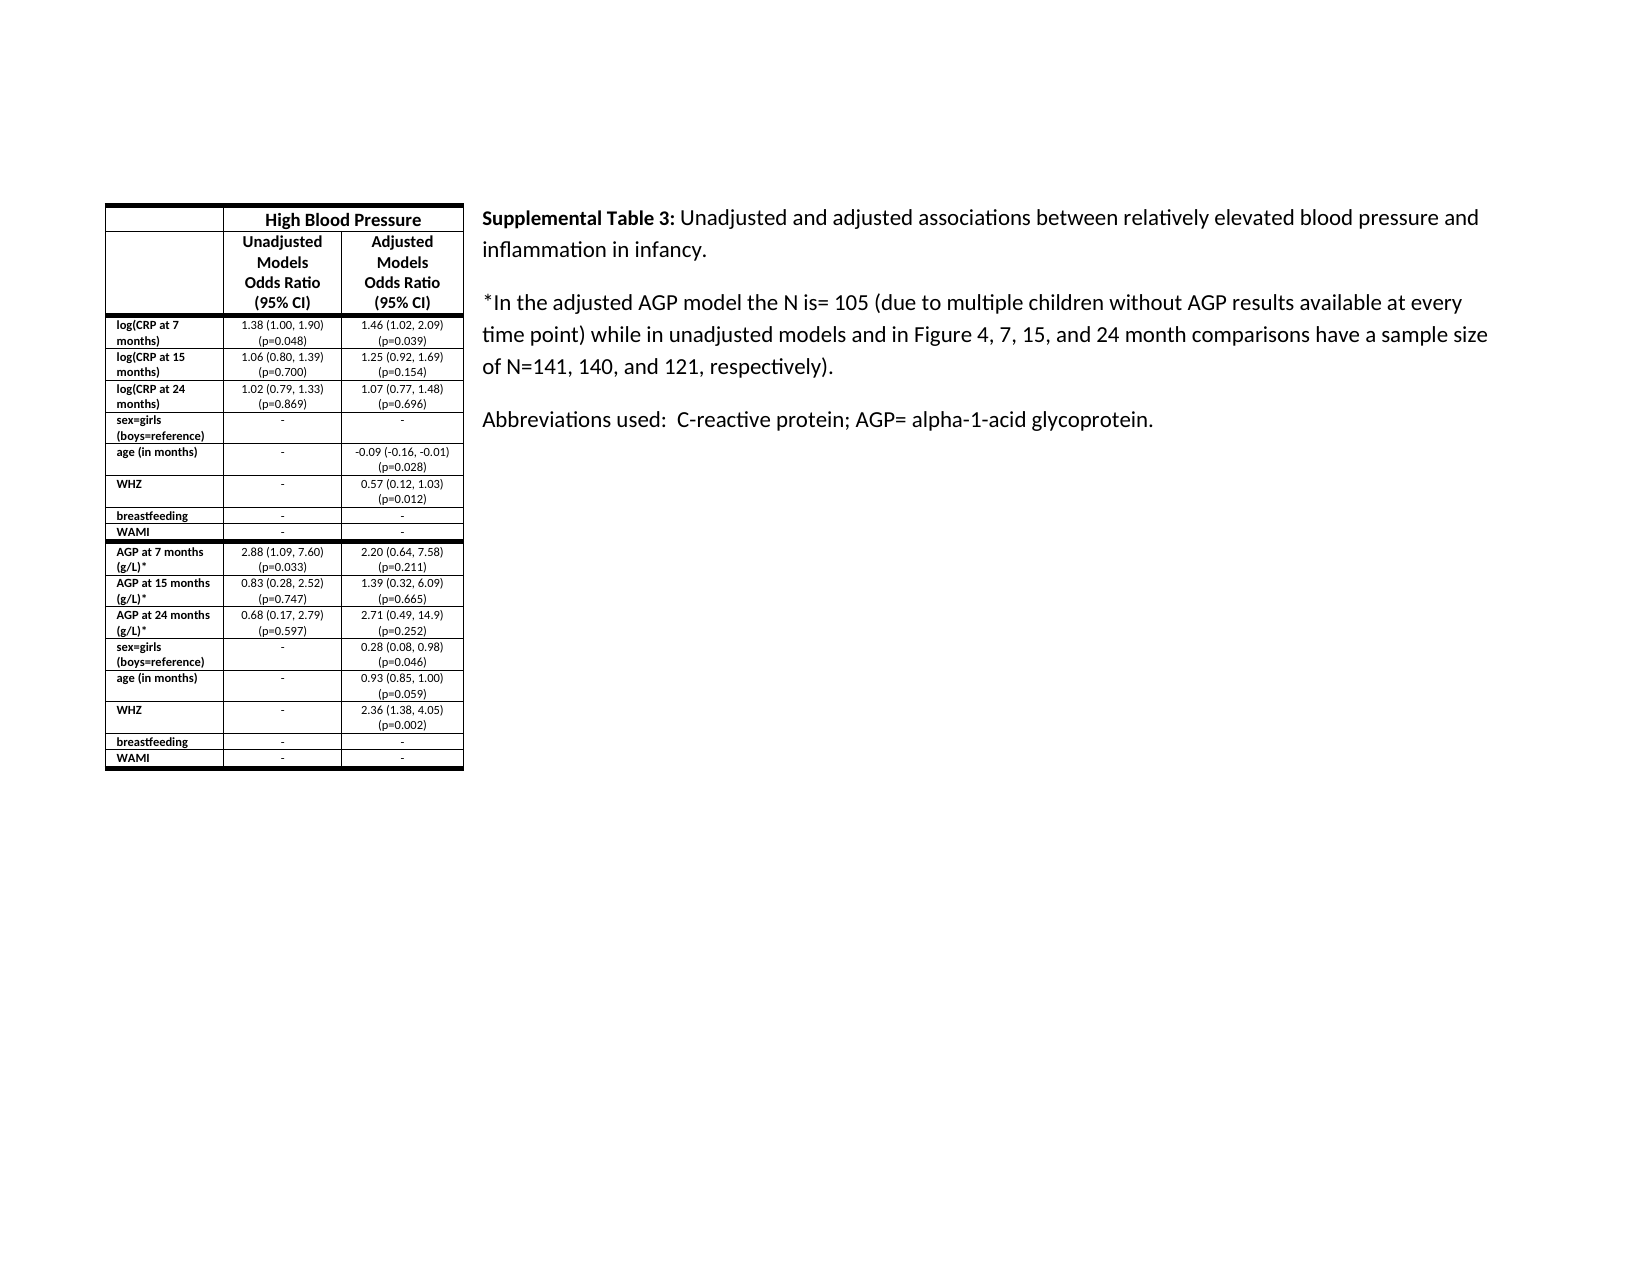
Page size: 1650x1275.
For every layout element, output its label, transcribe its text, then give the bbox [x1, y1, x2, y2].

table_cell log(CRP at 24 months) [106, 381, 223, 412]
table_cell sex=girls (boys=reference) [106, 639, 223, 670]
table_cell sex=girls (boys=reference) [106, 413, 223, 443]
table_cell breastfeeding [106, 734, 223, 749]
table_cell 1.06 (0.80, 1.39) (p=0.700) [224, 349, 341, 380]
table_cell - [342, 508, 463, 523]
table_cell 1.02 (0.79, 1.33) (p=0.869) [224, 381, 341, 412]
table_cell - [224, 750, 341, 766]
table_cell 1.38 (1.00, 1.90) (p=0.048) [224, 318, 341, 348]
table_cell WHZ [106, 702, 223, 733]
table_cell - [224, 702, 341, 733]
table_cell - [342, 750, 463, 766]
table_cell AGP at 24 months (g/L)* [106, 607, 223, 638]
table_header [106, 208, 223, 231]
text Supplemental Table 3: Unadjusted and adjusted associations between relatively elevated blood pressure and inflammation in infancy. [464, 203, 1500, 263]
table_cell 0.57 (0.12, 1.03) (p=0.012) [342, 476, 463, 507]
table_cell age (in months) [106, 671, 223, 701]
table_cell 2.88 (1.09, 7.60) (p=0.033) [224, 544, 341, 575]
table_cell -0.09 (-0.16, -0.01) (p=0.028) [342, 444, 463, 475]
table_cell 2.20 (0.64, 7.58) (p=0.211) [342, 544, 463, 575]
table_cell - [224, 444, 341, 475]
table_cell 0.68 (0.17, 2.79) (p=0.597) [224, 607, 341, 638]
table_cell 1.25 (0.92, 1.69) (p=0.154) [342, 349, 463, 380]
table_cell - [224, 413, 341, 443]
table_cell AGP at 15 months (g/L)* [106, 576, 223, 606]
table_cell - [224, 524, 341, 539]
table_cell AGP at 7 months (g/L)* [106, 544, 223, 575]
text *In the adjusted AGP model the N is= 105 (due to multiple children without AGP results available at every time point) while in unadjusted models and in Figure 4, 7, 15, and 24 month comparisons have a sample size of N=141, 140, and 121, respectively). [464, 288, 1500, 381]
table_cell - [224, 671, 341, 701]
table_cell 1.39 (0.32, 6.09) (p=0.665) [342, 576, 463, 606]
table_cell [106, 232, 223, 313]
table_cell - [224, 476, 341, 507]
table_cell - [224, 734, 341, 749]
table_cell - [342, 413, 463, 443]
table_cell - [224, 508, 341, 523]
table_cell WAMI [106, 750, 223, 766]
table_cell Adjusted Models Odds Ratio (95% CI) [342, 232, 463, 313]
table_cell 2.36 (1.38, 4.05) (p=0.002) [342, 702, 463, 733]
table_cell 0.28 (0.08, 0.98) (p=0.046) [342, 639, 463, 670]
text Abbreviations used: C-reactive protein; AGP= alpha-1-acid glycoprotein. [464, 406, 1500, 434]
table_cell - [342, 524, 463, 539]
table_cell breastfeeding [106, 508, 223, 523]
table_cell 1.07 (0.77, 1.48) (p=0.696) [342, 381, 463, 412]
table_cell 1.46 (1.02, 2.09) (p=0.039) [342, 318, 463, 348]
table_cell Unadjusted Models Odds Ratio (95% CI) [224, 232, 341, 313]
table_cell 0.93 (0.85, 1.00) (p=0.059) [342, 671, 463, 701]
table_cell - [342, 734, 463, 749]
table_cell 0.83 (0.28, 2.52) (p=0.747) [224, 576, 341, 606]
table_header High Blood Pressure [224, 208, 463, 231]
table_cell log(CRP at 7 months) [106, 318, 223, 348]
table_cell log(CRP at 15 months) [106, 349, 223, 380]
table_cell WAMI [106, 524, 223, 539]
table_cell age (in months) [106, 444, 223, 475]
table_cell 2.71 (0.49, 14.9) (p=0.252) [342, 607, 463, 638]
table_cell - [224, 639, 341, 670]
table_cell WHZ [106, 476, 223, 507]
